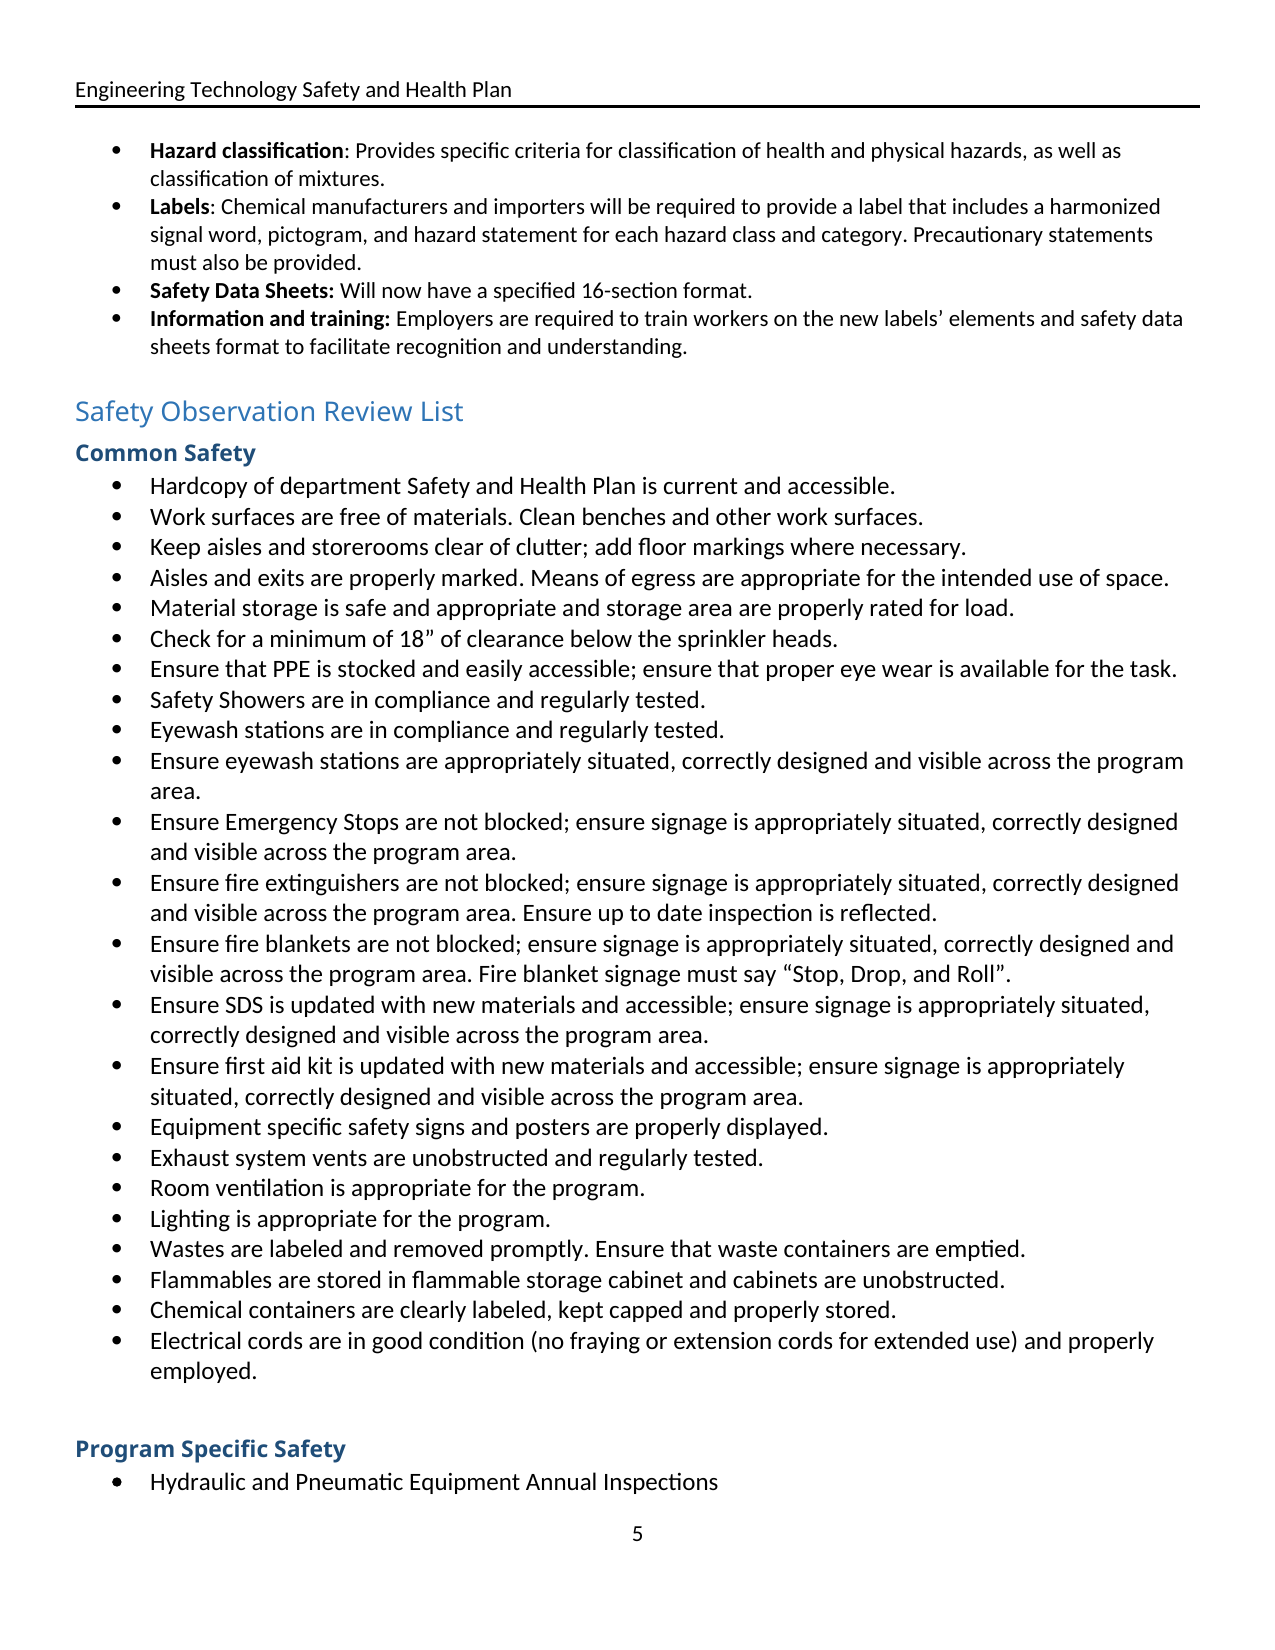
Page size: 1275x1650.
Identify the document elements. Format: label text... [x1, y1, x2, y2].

list Aisles and exits are properly marked. Means of egress are appropriate for the intended use of space. [112, 562, 1200, 592]
list Ensure that PPE is stocked and easily accessible; ensure that proper eye wear is available for the task. [112, 653, 1200, 684]
list Labels: Chemical manufacturers and importers will be required to provide a label that includes a harmonized signal word, pictogram, and hazard statement for each hazard class and category. Precautionary statements must also be provided. [112, 192, 1200, 276]
list Equipment specific safety signs and posters are properly displayed. [112, 1111, 1200, 1142]
list Work surfaces are free of materials. Clean benches and other work surfaces. [112, 501, 1200, 531]
list Safety Showers are in compliance and regularly tested. [112, 684, 1200, 714]
subtitle Common Safety [75, 437, 1200, 468]
list Material storage is safe and appropriate and storage area are properly rated for load. [112, 592, 1200, 623]
list Ensure fire blankets are not blocked; ensure signage is appropriately situated, correctly designed and visible across the program area. Fire blanket signage must say “Stop, Drop, and Roll”. [112, 928, 1200, 989]
list Hazard classification: Provides specific criteria for classification of health and physical hazards, as well as classification of mixtures. [112, 136, 1200, 192]
list Flammables are stored in flammable storage cabinet and cabinets are unobstructed. [112, 1264, 1200, 1294]
list Keep aisles and storerooms clear of clutter; add floor markings where necessary. [112, 531, 1200, 562]
list Ensure Emergency Stops are not blocked; ensure signage is appropriately situated, correctly designed and visible across the program area. [112, 806, 1200, 867]
subtitle Program Specific Safety [75, 1433, 1200, 1464]
subtitle Safety Observation Review List [75, 393, 1200, 429]
list Hardcopy of department Safety and Health Plan is current and accessible. [112, 470, 1200, 501]
list Wastes are labeled and removed promptly. Ensure that waste containers are emptied. [112, 1233, 1200, 1264]
list Room ventilation is appropriate for the program. [112, 1172, 1200, 1203]
list Chemical containers are clearly labeled, kept capped and properly stored. [112, 1294, 1200, 1325]
list Ensure first aid kit is updated with new materials and accessible; ensure signage is appropriately situated, correctly designed and visible across the program area. [112, 1050, 1200, 1111]
list Exhaust system vents are unobstructed and regularly tested. [112, 1142, 1200, 1172]
list Ensure SDS is updated with new materials and accessible; ensure signage is appropriately situated, correctly designed and visible across the program area. [112, 989, 1200, 1050]
list Ensure fire extinguishers are not blocked; ensure signage is appropriately situated, correctly designed and visible across the program area. Ensure up to date inspection is reflected. [112, 867, 1200, 928]
list Lighting is appropriate for the program. [112, 1203, 1200, 1233]
list Information and training: Employers are required to train workers on the new labels’ elements and safety data sheets format to facilitate recognition and understanding. [112, 304, 1200, 360]
list Hydraulic and Pneumatic Equipment Annual Inspections [112, 1467, 1200, 1497]
list Eyewash stations are in compliance and regularly tested. [112, 714, 1200, 745]
list Ensure eyewash stations are appropriately situated, correctly designed and visible across the program area. [112, 745, 1200, 806]
list Check for a minimum of 18” of clearance below the sprinkler heads. [112, 623, 1200, 653]
list Safety Data Sheets: Will now have a specified 16-section format. [112, 276, 1200, 304]
list Electrical cords are in good condition (no fraying or extension cords for extended use) and properly employed. [112, 1325, 1200, 1386]
